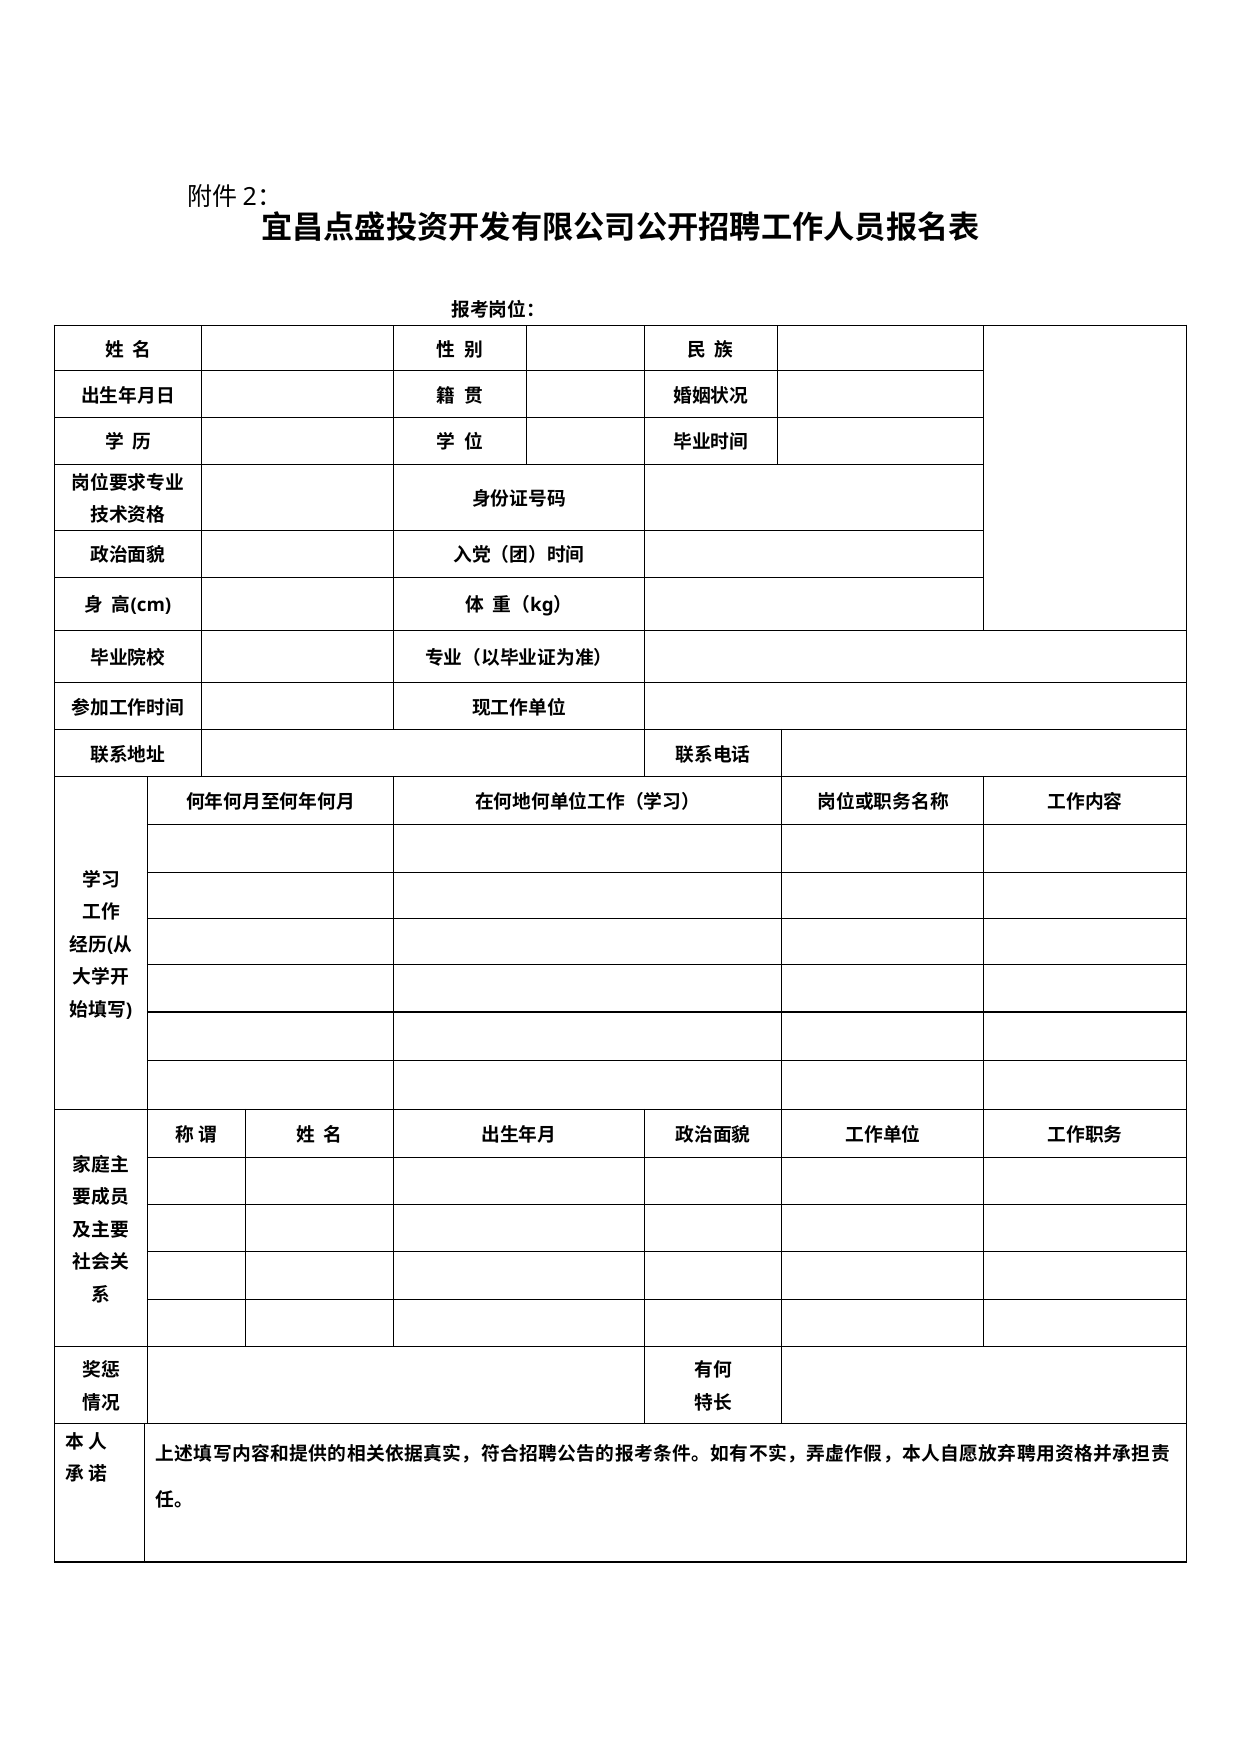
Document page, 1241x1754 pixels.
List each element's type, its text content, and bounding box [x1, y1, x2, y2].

table_cell 有何 特长 [645, 1347, 781, 1423]
table_cell [202, 730, 644, 776]
table_cell [984, 1158, 1186, 1203]
table_cell [246, 1252, 393, 1298]
table_header [984, 326, 1186, 630]
table_cell [645, 631, 1186, 682]
table_cell [778, 418, 983, 464]
table_cell [645, 1205, 781, 1251]
table_cell [394, 919, 781, 963]
table_cell 身 高(cm) [55, 578, 201, 630]
table_cell [984, 965, 1186, 1011]
table_cell 工作单位 [782, 1110, 983, 1157]
table_cell 奖惩 情况 [55, 1347, 147, 1423]
table_header [527, 326, 644, 370]
table_cell [645, 1300, 781, 1346]
table_header 姓 名 [55, 326, 201, 370]
table_cell 身份证号码 [394, 465, 644, 530]
table_cell [394, 965, 781, 1011]
table_cell [782, 1347, 1186, 1423]
table_cell [202, 418, 393, 464]
table_cell [148, 825, 393, 872]
table_cell 姓 名 [246, 1110, 393, 1157]
table_cell 联系电话 [645, 730, 781, 776]
table_cell 称 谓 [148, 1110, 245, 1157]
table_cell 入党（团）时间 [394, 531, 644, 577]
table_cell [202, 578, 393, 630]
table_cell [782, 1158, 983, 1203]
table_cell 籍 贯 [394, 371, 526, 417]
table_cell [645, 578, 983, 630]
table_header [202, 326, 393, 370]
table_cell 体 重（kg） [394, 578, 644, 630]
table_cell 学 位 [394, 418, 526, 464]
table_cell [782, 1061, 983, 1109]
table_cell [645, 465, 983, 530]
table_cell 参加工作时间 [55, 683, 201, 729]
table_cell [527, 418, 644, 464]
table_cell [394, 1300, 644, 1346]
table_cell [984, 919, 1186, 963]
table_cell 联系地址 [55, 730, 201, 776]
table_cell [145, 1424, 1186, 1561]
table_cell [645, 1252, 781, 1298]
table_cell 政治面貌 [645, 1110, 781, 1157]
table_cell [984, 1013, 1186, 1060]
table_cell [984, 1300, 1186, 1346]
table_cell [148, 1158, 245, 1203]
table_cell [782, 1300, 983, 1346]
table_cell [984, 873, 1186, 918]
text 附件2： [187, 162, 1053, 227]
table_cell [246, 1158, 393, 1203]
table_cell [148, 919, 393, 963]
table_cell 工作内容 [984, 777, 1186, 823]
table_cell 学 历 [55, 418, 201, 464]
table_cell [202, 371, 393, 417]
table_cell [148, 1061, 393, 1109]
table_cell [394, 873, 781, 918]
table_cell [148, 1013, 393, 1060]
table_cell [782, 825, 983, 872]
table_cell 家庭主要成员及主要社会关系 [55, 1110, 147, 1346]
table_cell [527, 371, 644, 417]
table_cell 政治面貌 [55, 531, 201, 577]
table_cell [782, 873, 983, 918]
table_cell [984, 1205, 1186, 1251]
table_cell 专业（以毕业证为准） [394, 631, 644, 682]
table_cell [782, 730, 1186, 776]
table_cell 出生年月日 [55, 371, 201, 417]
table_cell 现工作单位 [394, 683, 644, 729]
table_cell [148, 1300, 245, 1346]
table_cell 毕业院校 [55, 631, 201, 682]
table_cell [394, 1252, 644, 1298]
table_cell 岗位要求专业技术资格 [55, 465, 201, 530]
table_cell [984, 1252, 1186, 1298]
table_cell [202, 465, 393, 530]
table_cell [394, 825, 781, 872]
table_cell [148, 1347, 644, 1423]
table_cell [394, 1013, 781, 1060]
table_cell 出生年月 [394, 1110, 644, 1157]
table_cell [782, 1205, 983, 1251]
table_cell [202, 631, 393, 682]
table_cell [202, 683, 393, 729]
table_cell [984, 825, 1186, 872]
table_cell [645, 683, 1186, 729]
table_cell 学习 工作 经历(从大学开始填写) [55, 777, 147, 1109]
table_cell 工作职务 [984, 1110, 1186, 1157]
table_cell [148, 1252, 245, 1298]
table_header 性 别 [394, 326, 526, 370]
table_cell [645, 1158, 781, 1203]
table_cell [778, 371, 983, 417]
table_cell [394, 1205, 644, 1251]
table_cell [148, 965, 393, 1011]
table_cell 毕业时间 [645, 418, 777, 464]
table_cell 婚姻状况 [645, 371, 777, 417]
table_cell 在何地何单位工作（学习） [394, 777, 781, 823]
table_cell [394, 1158, 644, 1203]
table_cell [984, 1061, 1186, 1109]
table_cell 本 人 承 诺 [55, 1424, 144, 1561]
table_cell [782, 965, 983, 1011]
table_cell [246, 1205, 393, 1251]
table_cell [782, 919, 983, 963]
table_cell [148, 873, 393, 918]
table_cell 岗位或职务名称 [782, 777, 983, 823]
table_cell [148, 1205, 245, 1251]
table_cell [782, 1252, 983, 1298]
table_header [778, 326, 983, 370]
text 报考岗位： [187, 292, 1053, 324]
table_cell [202, 531, 393, 577]
table_cell [394, 1061, 781, 1109]
table_cell [782, 1013, 983, 1060]
table_cell [645, 531, 983, 577]
table_header 民 族 [645, 326, 777, 370]
table_cell [246, 1300, 393, 1346]
table_cell 何年何月至何年何月 [148, 777, 393, 823]
